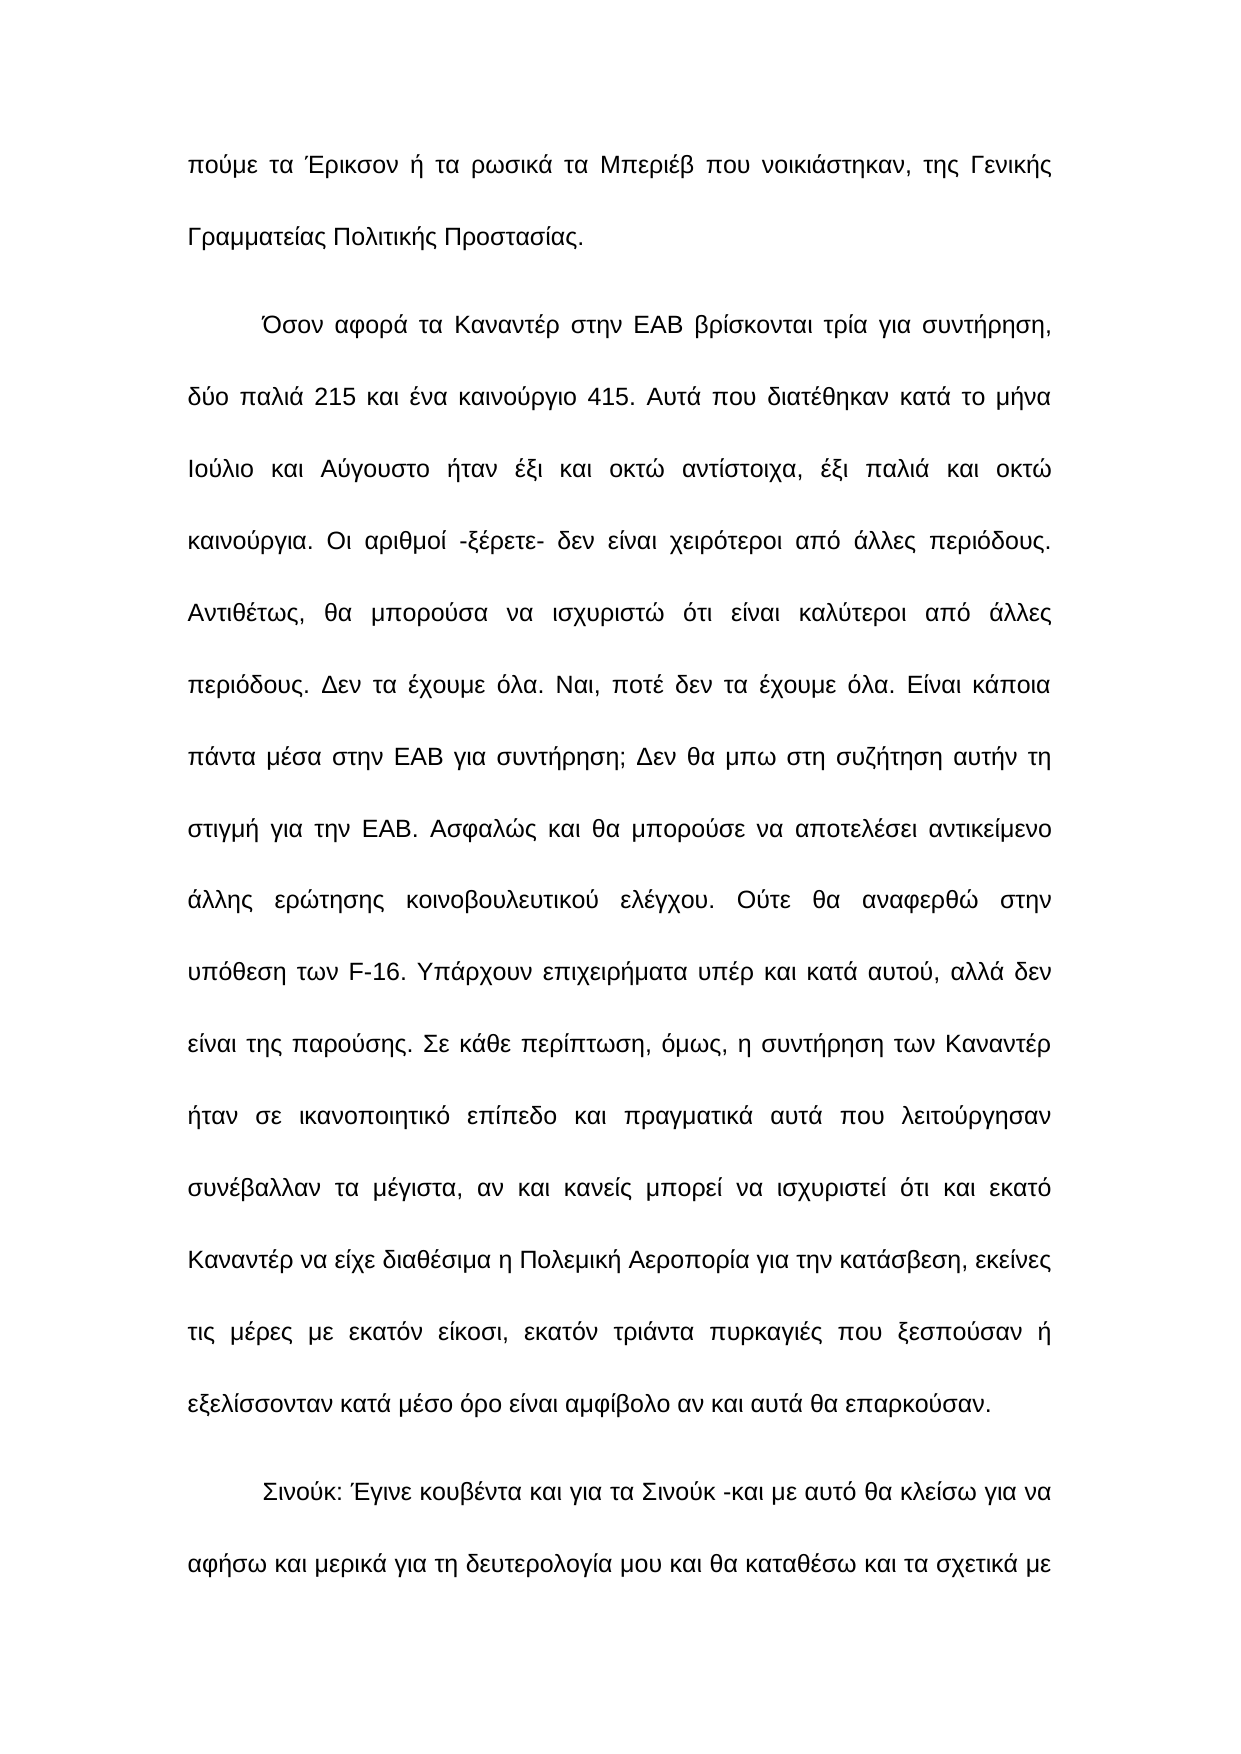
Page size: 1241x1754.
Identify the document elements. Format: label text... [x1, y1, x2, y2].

text Όσον αφορά τα Καναντέρ στην ΕΑΒ βρίσκονται τρία για συντήρηση, δύο παλιά 215 και ένα καινούργιο 415. Αυτά που διατέθηκαν κατά το μήνα Ιούλιο και Αύγουστο ήταν έξι και οκτώ αντίστοιχα, έξι παλιά και οκτώ καινούργια. Οι αριθμοί -ξέρετε- δεν είναι χειρότεροι από άλλες περιόδους. Αντιθέτως, θα μπορούσα να ισχυριστώ ότι είναι καλύτεροι από άλλες περιόδους. Δεν τα έχουμε όλα. Ναι, ποτέ δεν τα έχουμε όλα. Είναι κάποια πάντα μέσα στην ΕΑΒ για συντήρηση; Δεν θα μπω στη συζήτηση αυτήν τη στιγμή για την ΕΑΒ. Ασφαλώς και θα μπορούσε να αποτελέσει αντικείμενο άλλης ερώτησης κοινοβουλευτικού ελέγχου. Ούτε θα αναφερθώ στην υπόθεση των F-16. Υπάρχουν επιχειρήματα υπέρ και κατά αυτού, αλλά δεν είναι της παρούσης. Σε κάθε περίπτωση, όμως, η συντήρηση των Καναντέρ ήταν σε ικανοποιητικό επίπεδο και πραγματικά αυτά που λειτούργησαν συνέβαλλαν τα μέγιστα, αν και κανείς μπορεί να ισχυριστεί ότι και εκατό Καναντέρ να είχε διαθέσιμα η Πολεμική Αεροπορία για την κατάσβεση, εκείνες τις μέρες με εκατόν είκοσι, εκατόν τριάντα πυρκαγιές που ξεσπούσαν ή εξελίσσονταν κατά μέσο όρο είναι αμφίβολο αν και αυτά θα επαρκούσαν. [187, 310, 1053, 1417]
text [187, 1477, 1053, 1578]
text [187, 150, 1053, 251]
